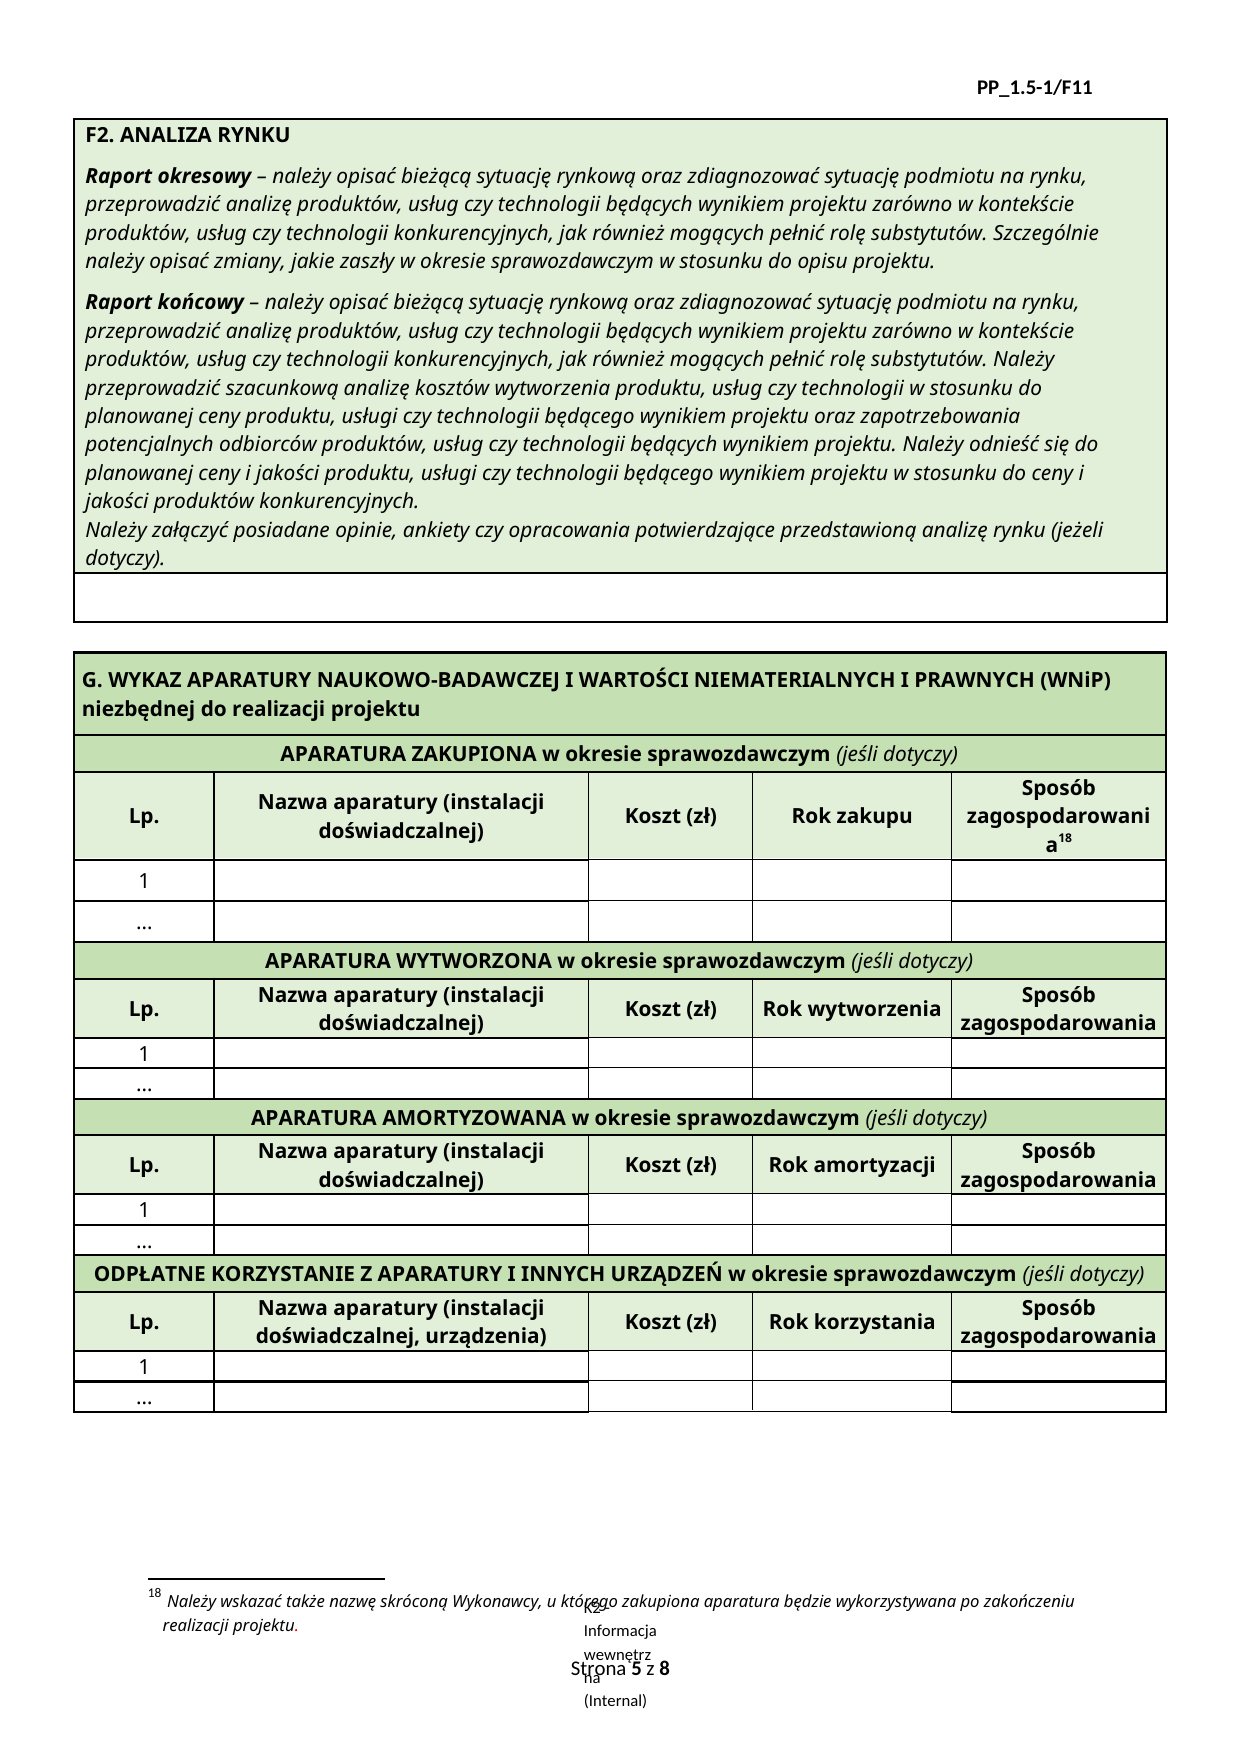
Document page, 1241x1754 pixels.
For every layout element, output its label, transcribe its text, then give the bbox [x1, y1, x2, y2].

table_cell Sposób zagospodarowania [952, 1136, 1165, 1193]
table_cell … [75, 902, 213, 941]
table_cell [952, 1226, 1165, 1254]
table_cell [952, 1383, 1165, 1411]
table_cell [215, 1226, 588, 1254]
table_cell 1 [75, 1195, 213, 1224]
table_cell [215, 861, 588, 900]
table_cell [215, 1069, 588, 1098]
table_cell [753, 860, 951, 900]
table_cell Koszt (zł) [589, 1293, 752, 1350]
table_cell Rok korzystania [753, 1293, 951, 1350]
table_cell Lp. [75, 980, 213, 1037]
table_cell [952, 1352, 1165, 1380]
table_cell [589, 901, 752, 941]
table_cell [753, 1381, 951, 1411]
table_cell [215, 1383, 588, 1411]
table_cell … [75, 1069, 213, 1098]
table_cell Sposób zagospodarowania [952, 1293, 1165, 1350]
table_cell Koszt (zł) [589, 980, 752, 1037]
table_cell Koszt (zł) [589, 773, 752, 858]
table_cell [75, 574, 1166, 621]
table_cell Sposób zagospodarowania [952, 980, 1165, 1037]
table_cell [589, 1068, 752, 1098]
table_cell APARATURA AMORTYZOWANA w okresie sprawozdawczym (jeśli dotyczy) [75, 1100, 1165, 1134]
table_cell [753, 901, 951, 941]
table_cell [215, 902, 588, 941]
table_cell Lp. [75, 1293, 213, 1350]
table_cell [589, 1381, 753, 1411]
table_cell 1 [75, 1352, 213, 1380]
table_cell Nazwa aparatury (instalacji doświadczalnej) [215, 1136, 588, 1193]
table_header G. WYKAZ APARATURY NAUKOWO-BADAWCZEJ I WARTOŚCI NIEMATERIALNYCH I PRAWNYCH (WNiP) niezbędnej do realizacji projektu [75, 654, 1165, 734]
table_cell [589, 1194, 752, 1224]
table_cell [952, 1039, 1165, 1067]
table_cell Rok amortyzacji [753, 1136, 951, 1193]
table_cell [589, 1351, 752, 1380]
table_cell [215, 1352, 588, 1380]
table_cell 1 [75, 861, 213, 900]
table_cell [952, 861, 1165, 900]
table_cell [952, 1195, 1165, 1224]
table_cell [753, 1068, 951, 1098]
table_cell [952, 902, 1165, 941]
table_cell [753, 1225, 951, 1254]
table_cell [952, 1069, 1165, 1098]
table_cell Nazwa aparatury (instalacji doświadczalnej) [215, 980, 588, 1037]
table_cell [753, 1194, 951, 1224]
table_cell Nazwa aparatury (instalacji doświadczalnej) [215, 773, 588, 858]
table_cell ODPŁATNE KORZYSTANIE Z APARATURY I INNYCH URZĄDZEŃ w okresie sprawozdawczym (jeśli dotyczy) [75, 1256, 1165, 1291]
table_cell APARATURA ZAKUPIONA w okresie sprawozdawczym (jeśli dotyczy) [75, 736, 1165, 771]
table_cell Koszt (zł) [589, 1136, 752, 1193]
table_cell APARATURA WYTWORZONA w okresie sprawozdawczym (jeśli dotyczy) [75, 943, 1165, 978]
table_cell Rok zakupu [753, 773, 951, 858]
table_cell 1 [75, 1039, 213, 1067]
table_cell [589, 1038, 752, 1067]
table_cell [753, 1038, 951, 1067]
table_cell Lp. [75, 773, 213, 858]
table_cell [215, 1039, 588, 1067]
table_cell … [75, 1226, 213, 1254]
table_cell Nazwa aparatury (instalacji doświadczalnej, urządzenia) [215, 1293, 588, 1350]
table_cell Rok wytworzenia [753, 980, 951, 1037]
table_cell [215, 1195, 588, 1224]
table_cell … [75, 1383, 213, 1411]
table_cell [753, 1351, 951, 1380]
table_cell Sposób zagospodarowania [952, 773, 1165, 858]
table_cell F2. ANALIZA RYNKU Raport okresowy – należy opisać bieżącą sytuację rynkową oraz zdiagnozować sytuację podmiotu na rynku, przeprowadzić analizę produktów, usług czy technologii będących wynikiem projektu zarówno w kontekście produktów, usług czy technologii konkurencyjnych, jak również mogących pełnić rolę substytutów. Szczególnie należy opisać zmiany, jakie zaszły w okresie sprawozdawczym w stosunku do opisu projektu. Raport końcowy – należy opisać bieżącą sytuację rynkową oraz zdiagnozować sytuację podmiotu na rynku, przeprowadzić analizę produktów, usług czy technologii będących wynikiem projektu zarówno w kontekście produktów, usług czy technologii konkurencyjnych, jak również mogących pełnić rolę substytutów. Należy przeprowadzić szacunkową analizę kosztów wytworzenia produktu, usług czy technologii w stosunku do planowanej ceny produktu, usługi czy technologii będącego wynikiem projektu oraz zapotrzebowania potencjalnych odbiorców produktów, usług czy technologii będących wynikiem projektu. Należy odnieść się do planowanej ceny i jakości produktu, usługi czy technologii będącego wynikiem projektu w stosunku do ceny i jakości produktów konkurencyjnych. Należy załączyć posiadane opinie, ankiety czy opracowania potwierdzające przedstawioną analizę rynku (jeżeli dotyczy). [75, 120, 1166, 572]
table_cell [589, 860, 752, 900]
table_cell [589, 1225, 752, 1254]
table_cell Lp. [75, 1136, 213, 1193]
